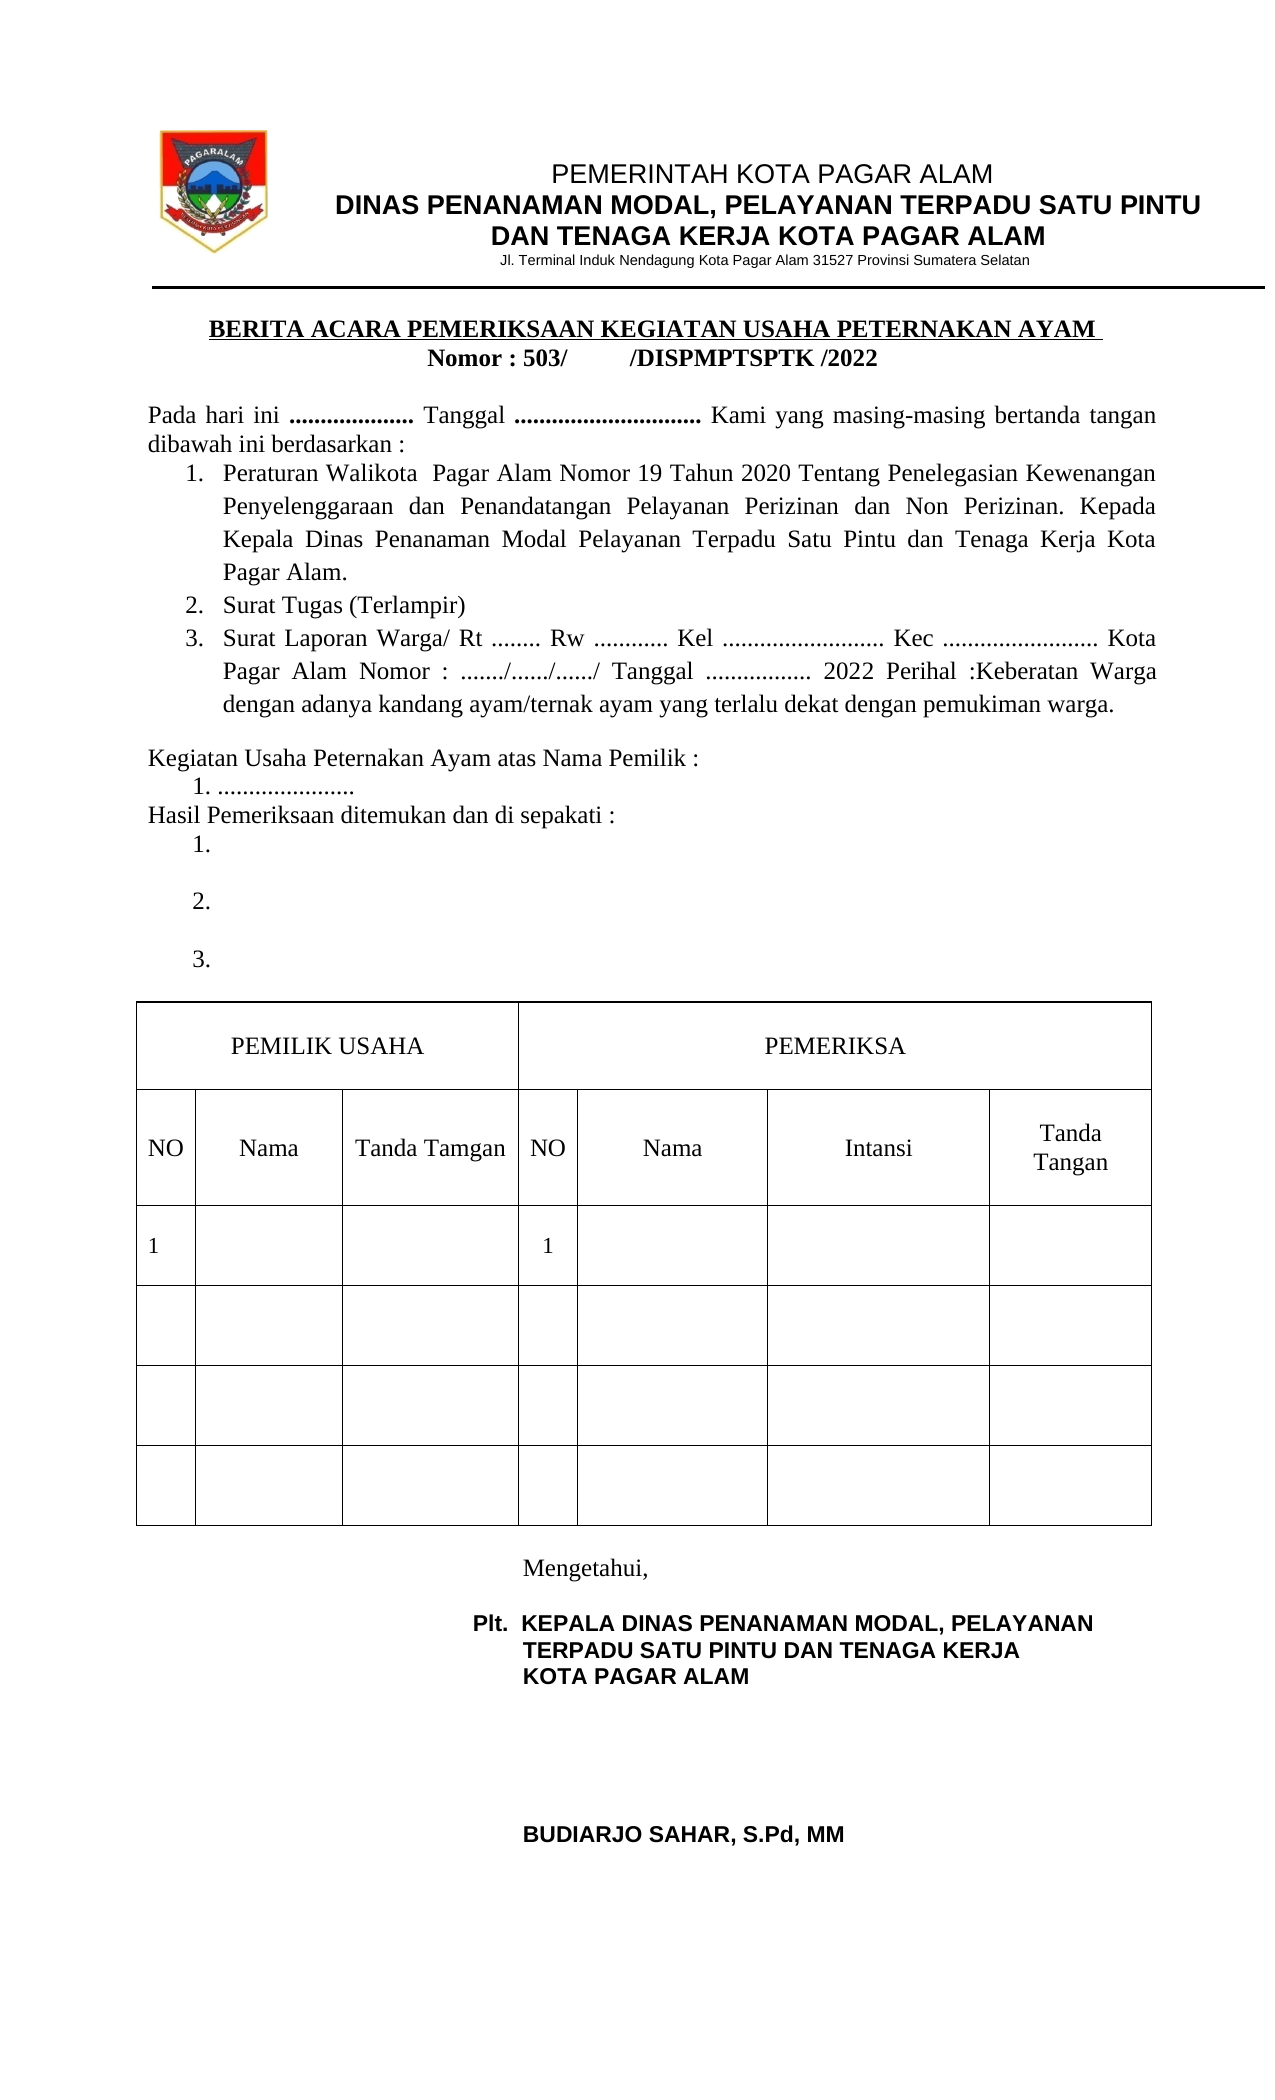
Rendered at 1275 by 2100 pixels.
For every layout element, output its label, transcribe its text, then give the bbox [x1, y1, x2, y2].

table_cell NO [519, 1090, 577, 1205]
text 1. [192, 829, 1157, 858]
table_cell [578, 1286, 767, 1365]
table_cell [578, 1446, 767, 1525]
table_cell Intansi [768, 1090, 989, 1205]
list Peraturan Walikota Pagar Alam Nomor 19 Tahun 2020 Tentang Penelegasian Kewenangan Penyelenggaraan dan Penandatangan Pelayanan Perizinan dan Non Perizinan. Kepada Kepala Dinas Penanaman Modal Pelayanan Terpadu Satu Pintu dan Tenaga Kerja Kota Pagar Alam. [185, 458, 1157, 586]
table_cell Tanda Tamgan [343, 1090, 518, 1205]
table_cell [990, 1286, 1151, 1365]
table_cell 1 [519, 1206, 577, 1285]
table_cell Nama [578, 1090, 767, 1205]
table_cell [343, 1286, 518, 1365]
table_header [148, 129, 287, 285]
table_cell [990, 1206, 1151, 1285]
table_cell [519, 1366, 577, 1445]
table_cell [196, 1446, 342, 1525]
table_cell [137, 1366, 195, 1445]
table_cell [343, 1446, 518, 1525]
text KOTA PAGAR ALAM [523, 1663, 1157, 1689]
text 2. [192, 886, 1157, 915]
text Hasil Pemeriksaan ditemukan dan di sepakati : [148, 800, 1157, 829]
table_cell [196, 1206, 342, 1285]
text Kegiatan Usaha Peternakan Ayam atas Nama Pemilik : [148, 743, 1157, 771]
table_header PEMILIK USAHA [137, 1003, 518, 1089]
table_cell [768, 1206, 989, 1285]
text BUDIARJO SAHAR, S.Pd, MM [523, 1821, 1157, 1847]
table_cell [990, 1366, 1151, 1445]
table_header PEMERINTAH KOTA PAGAR ALAM DINAS PENANAMAN MODAL, PELAYANAN TERPADU SATU PINTU DAN TENAGA KERJA KOTA PAGAR ALAM Jl. Terminal Induk Nendagung Kota Pagar Alam 31527 Provinsi Sumatera Selatan [287, 129, 1270, 285]
text Mengetahui, [523, 1553, 1157, 1581]
table_cell [990, 1446, 1151, 1525]
list Surat Laporan Warga/ Rt ........ Rw ............ Kel .......................... Kec ......................... Kota Pagar Alam Nomor : ......./....../....../ Tanggal ................. 2022 Perihal :Keberatan Warga dengan adanya kandang ayam/ternak ayam yang terlalu dekat dengan pemukiman warga. [185, 623, 1157, 718]
table_cell Nama [196, 1090, 342, 1205]
table_cell [578, 1206, 767, 1285]
table_cell 1 [137, 1206, 195, 1285]
table_cell [137, 1446, 195, 1525]
text 3. [192, 944, 1157, 973]
table_cell [768, 1286, 989, 1365]
text Pada hari ini .................... Tanggal .............................. Kami yang masing-masing bertanda tangan dibawah ini berdasarkan : [148, 400, 1157, 458]
table_cell [196, 1366, 342, 1445]
table_cell [343, 1206, 518, 1285]
table_cell [768, 1366, 989, 1445]
table_cell [137, 1286, 195, 1365]
text Nomor : 503/ /DISPMPTSPTK /2022 [148, 343, 1157, 371]
table_cell [519, 1446, 577, 1525]
table_cell Tanda Tangan [990, 1090, 1151, 1205]
table_cell [343, 1366, 518, 1445]
text Plt. KEPALA DINAS PENANAMAN MODAL, PELAYANAN [148, 1610, 1157, 1637]
table_cell [578, 1366, 767, 1445]
table_cell NO [137, 1090, 195, 1205]
text 1. ...................... [148, 771, 1157, 800]
text BERITA ACARA PEMERIKSAAN KEGIATAN USAHA PETERNAKAN AYAM [148, 314, 1157, 343]
table_cell [768, 1446, 989, 1525]
table_header PEMERIKSA [519, 1003, 1151, 1089]
table_cell [519, 1286, 577, 1365]
table_cell [196, 1286, 342, 1365]
text TERPADU SATU PINTU DAN TENAGA KERJA [523, 1637, 1157, 1663]
list Surat Tugas (Terlampir) [185, 590, 1157, 618]
